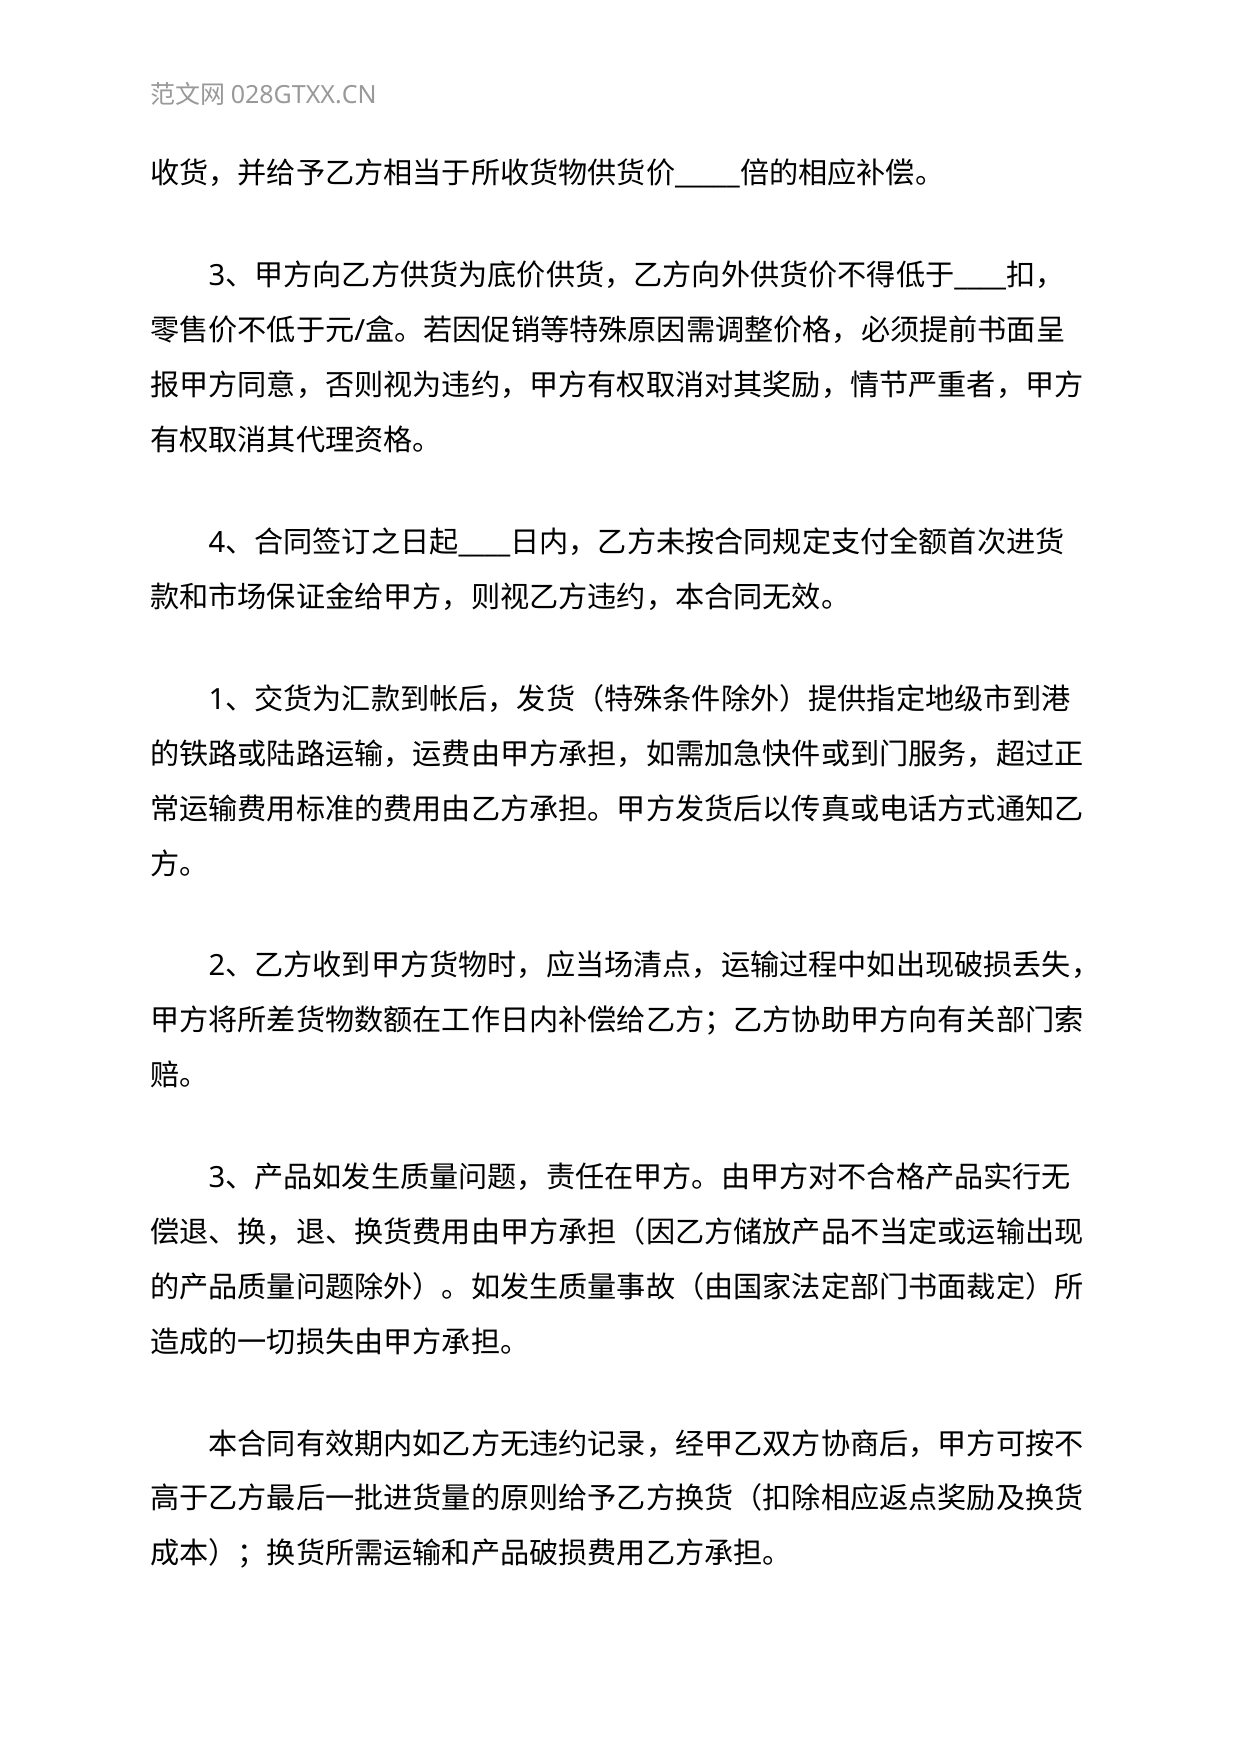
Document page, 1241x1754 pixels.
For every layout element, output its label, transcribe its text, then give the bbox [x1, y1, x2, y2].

text 3、产品如发生质量问题，责任在甲方。由甲方对不合格产品实行无偿退、换，退、换货费用由甲方承担（因乙方储放产品不当定或运输出现的产品质量问题除外）。如发生质量事故（由国家法定部门书面裁定）所造成的一切损失由甲方承担。 [150, 1154, 1090, 1361]
text 4、合同签订之日起____日内，乙方未按合同规定支付全额首次进货款和市场保证金给甲方，则视乙方违约，本合同无效。 [150, 519, 1090, 616]
text 3、甲方向乙方供货为底价供货，乙方向外供货价不得低于____扣，零售价不低于元/盒。若因促销等特殊原因需调整价格，必须提前书面呈报甲方同意，否则视为违约，甲方有权取消对其奖励，情节严重者，甲方有权取消其代理资格。 [150, 252, 1090, 459]
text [150, 150, 1090, 192]
text 1、交货为汇款到帐后，发货（特殊条件除外）提供指定地级市到港的铁路或陆路运输，运费由甲方承担，如需加急快件或到门服务，超过正常运输费用标准的费用由乙方承担。甲方发货后以传真或电话方式通知乙方。 [150, 675, 1090, 882]
text 本合同有效期内如乙方无违约记录，经甲乙双方协商后，甲方可按不高于乙方最后一批进货量的原则给予乙方换货（扣除相应返点奖励及换货成本）；换货所需运输和产品破损费用乙方承担。 [150, 1420, 1090, 1572]
text 2、乙方收到甲方货物时，应当场清点，运输过程中如出现破损丢失，甲方将所差货物数额在工作日内补偿给乙方；乙方协助甲方向有关部门索赔。 [150, 942, 1090, 1094]
